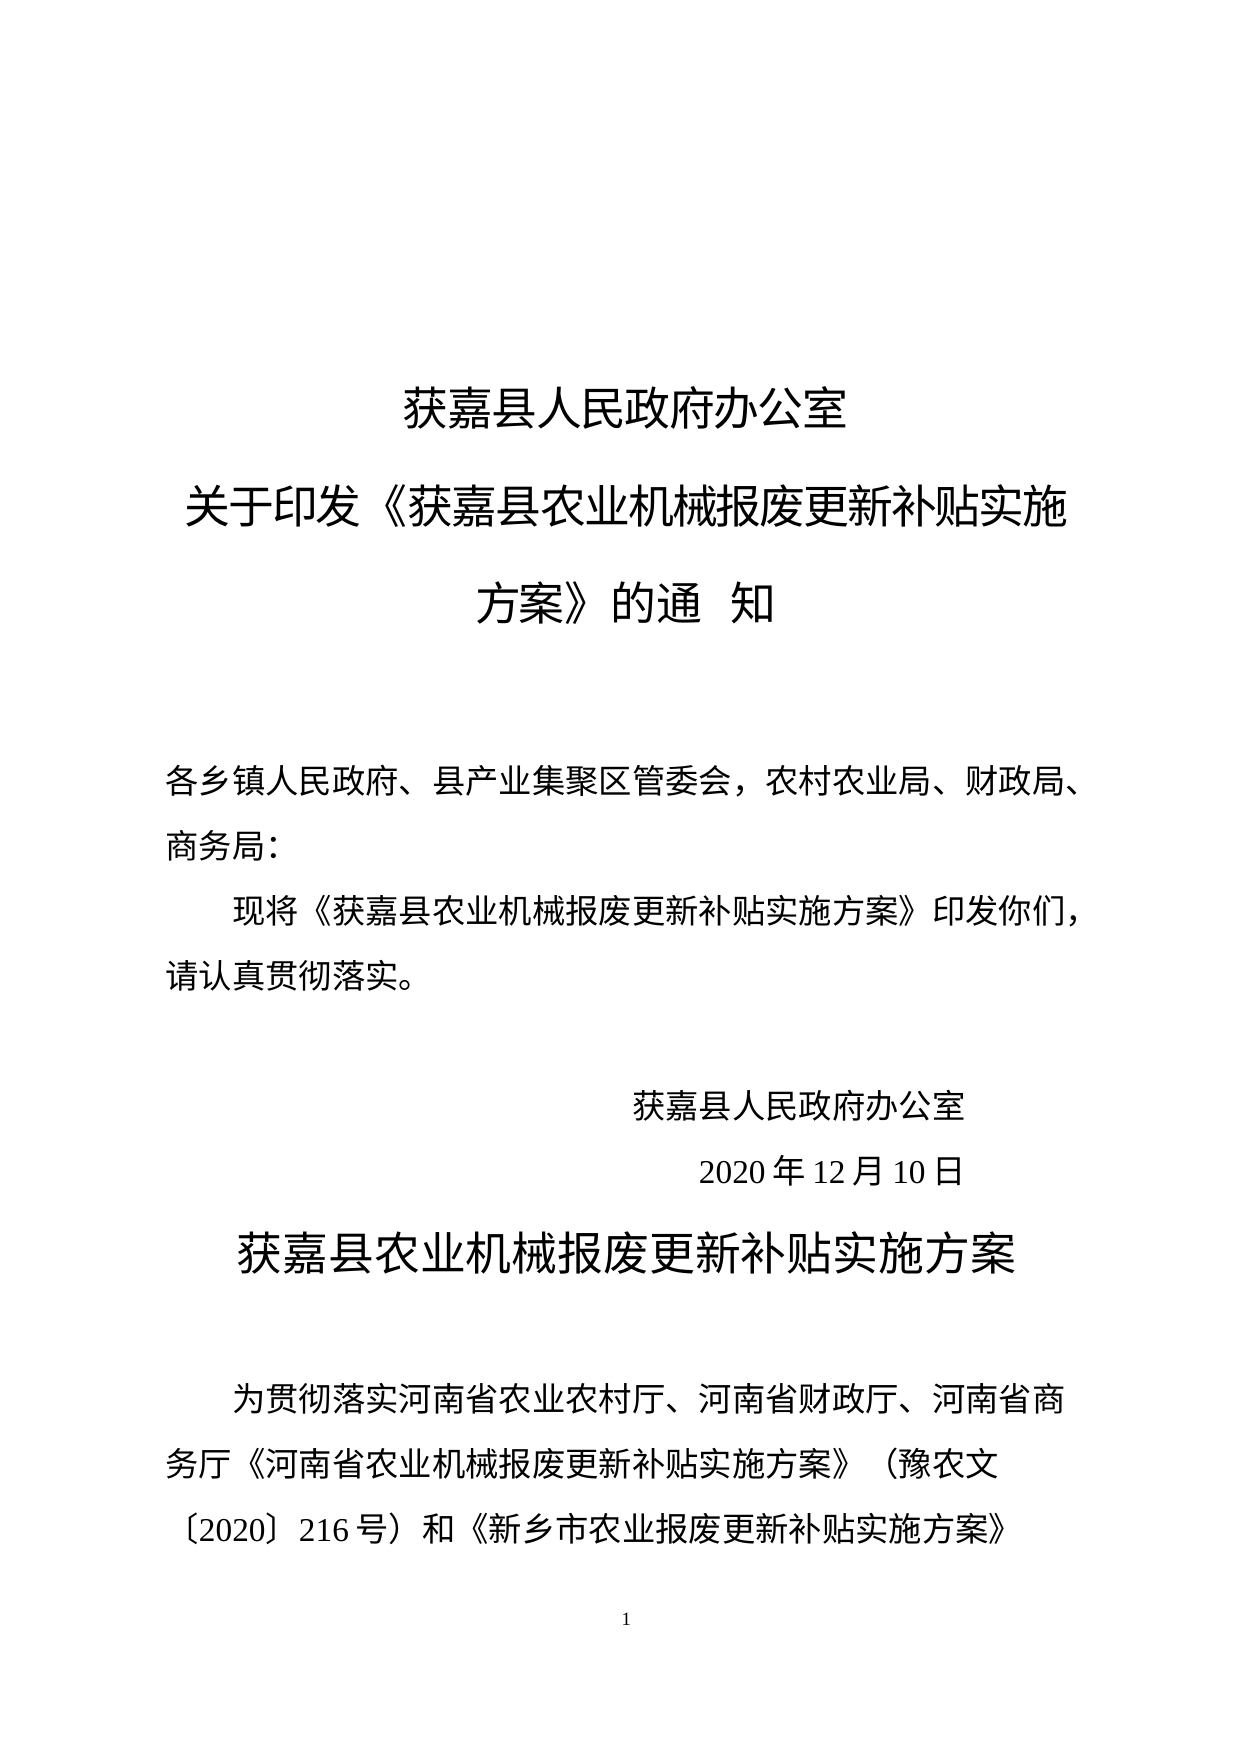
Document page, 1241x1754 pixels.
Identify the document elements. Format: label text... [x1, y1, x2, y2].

text 各乡镇人民政府、县产业集聚区管委会，农村农业局、财政局、商务局： [165, 747, 1087, 877]
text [165, 1364, 1087, 1559]
text 2020年12月10日 [165, 1137, 1087, 1202]
text 获嘉县人民政府办公室 [165, 1072, 1087, 1137]
text 现将《获嘉县农业机械报废更新补贴实施方案》印发你们，请认真贯彻落实。 [165, 877, 1087, 1007]
text 获嘉县农业机械报废更新补贴实施方案 [165, 1202, 1087, 1299]
text 获嘉县人民政府办公室 [165, 357, 1087, 454]
text 关于印发《获嘉县农业机械报废更新补贴实施方案》的通 知 [165, 454, 1087, 649]
